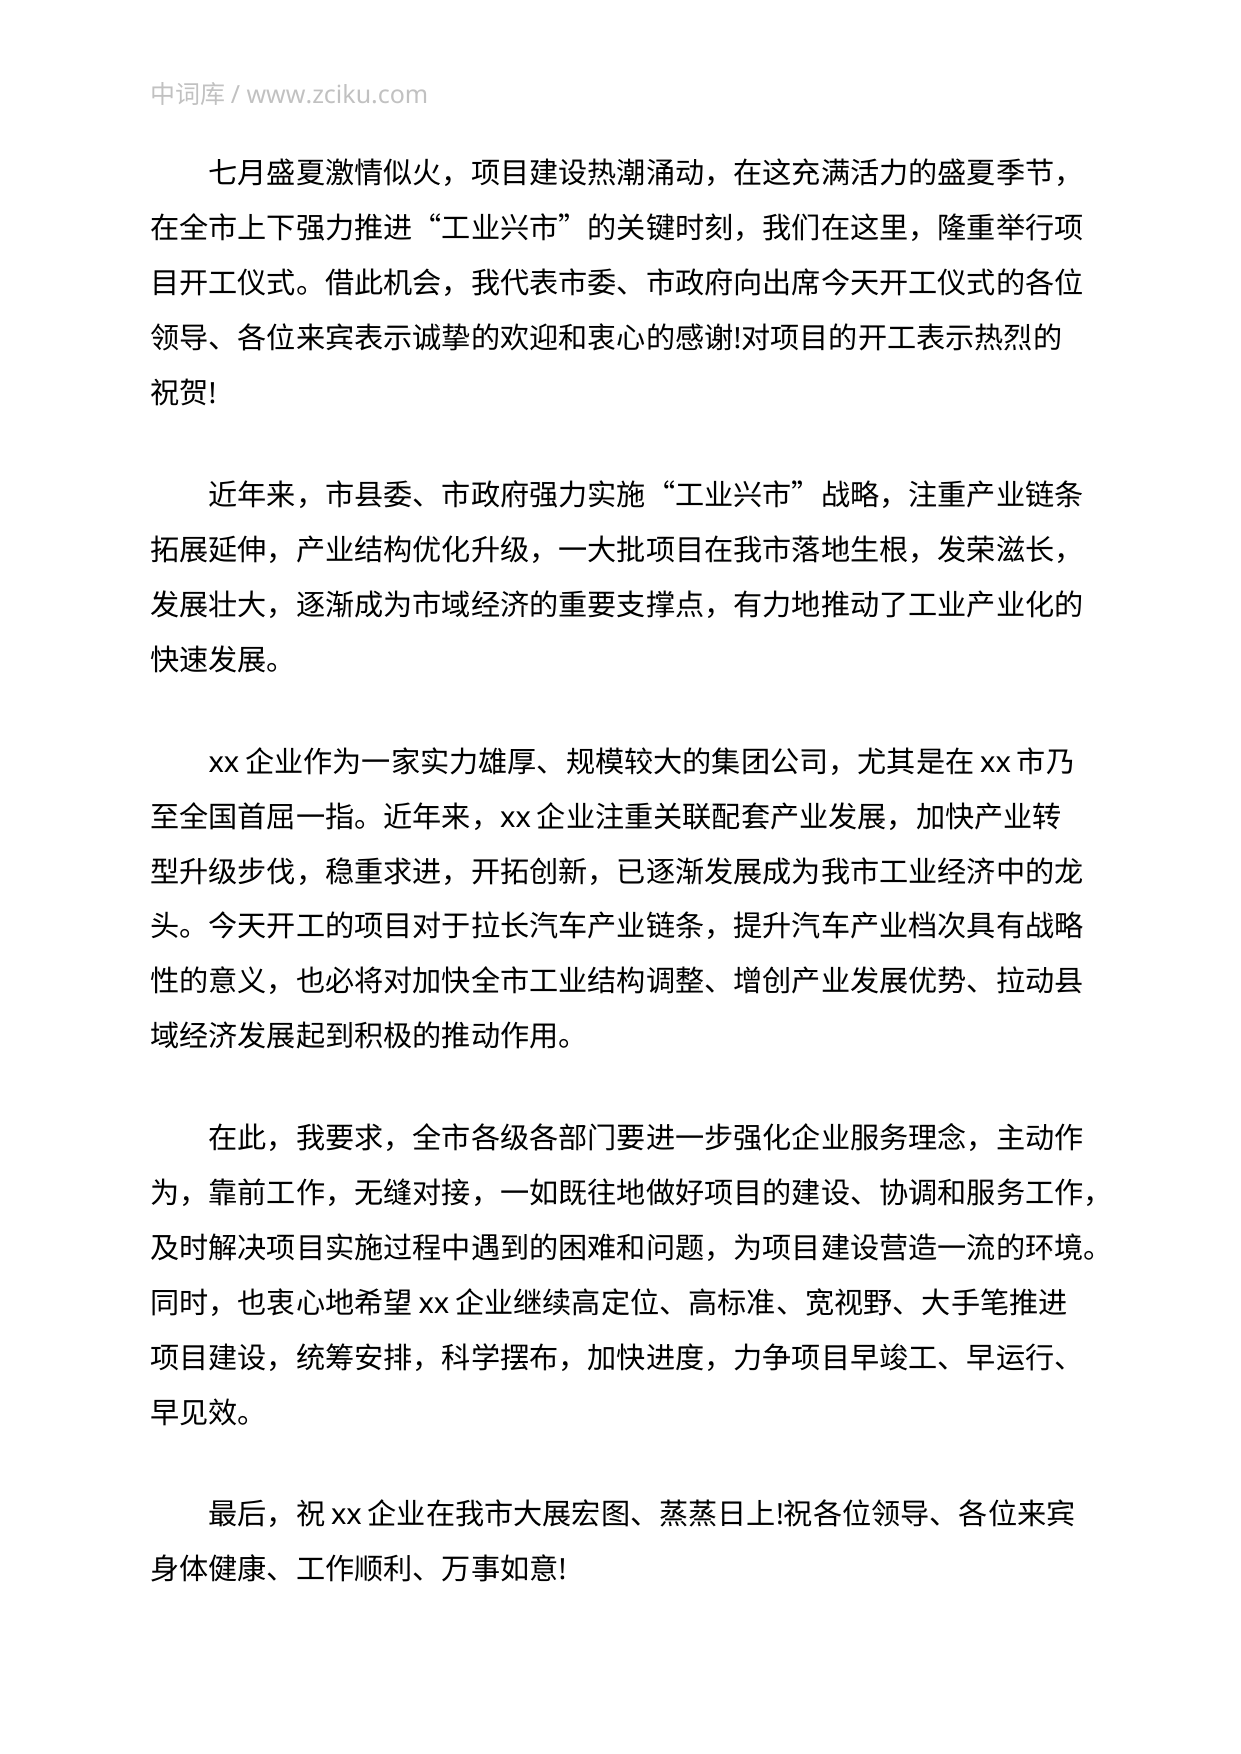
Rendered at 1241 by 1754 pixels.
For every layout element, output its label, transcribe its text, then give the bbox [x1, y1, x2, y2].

text 在此，我要求，全市各级各部门要进一步强化企业服务理念，主动作为，靠前工作，无缝对接，一如既往地做好项目的建设、协调和服务工作，及时解决项目实施过程中遇到的困难和问题，为项目建设营造一流的环境。同时，也衷心地希望xx企业继续高定位、高标准、宽视野、大手笔推进项目建设，统筹安排，科学摆布，加快进度，力争项目早竣工、早运行、早见效。 [150, 1114, 1090, 1431]
text 七月盛夏激情似火，项目建设热潮涌动，在这充满活力的盛夏季节，在全市上下强力推进“工业兴市”的关键时刻，我们在这里，隆重举行项目开工仪式。借此机会，我代表市委、市政府向出席今天开工仪式的各位领导、各位来宾表示诚挚的欢迎和衷心的感谢!对项目的开工表示热烈的祝贺! [150, 150, 1090, 412]
text 近年来，市县委、市政府强力实施“工业兴市”战略，注重产业链条拓展延伸，产业结构优化升级，一大批项目在我市落地生根，发荣滋长，发展壮大，逐渐成为市域经济的重要支撑点，有力地推动了工业产业化的快速发展。 [150, 472, 1090, 679]
text xx企业作为一家实力雄厚、规模较大的集团公司，尤其是在xx市乃至全国首屈一指。近年来，xx企业注重关联配套产业发展，加快产业转型升级步伐，稳重求进，开拓创新，已逐渐发展成为我市工业经济中的龙头。今天开工的项目对于拉长汽车产业链条，提升汽车产业档次具有战略性的意义，也必将对加快全市工业结构调整、增创产业发展优势、拉动县域经济发展起到积极的推动作用。 [150, 738, 1090, 1055]
text 最后，祝xx企业在我市大展宏图、蒸蒸日上!祝各位领导、各位来宾身体健康、工作顺利、万事如意! [150, 1491, 1090, 1588]
